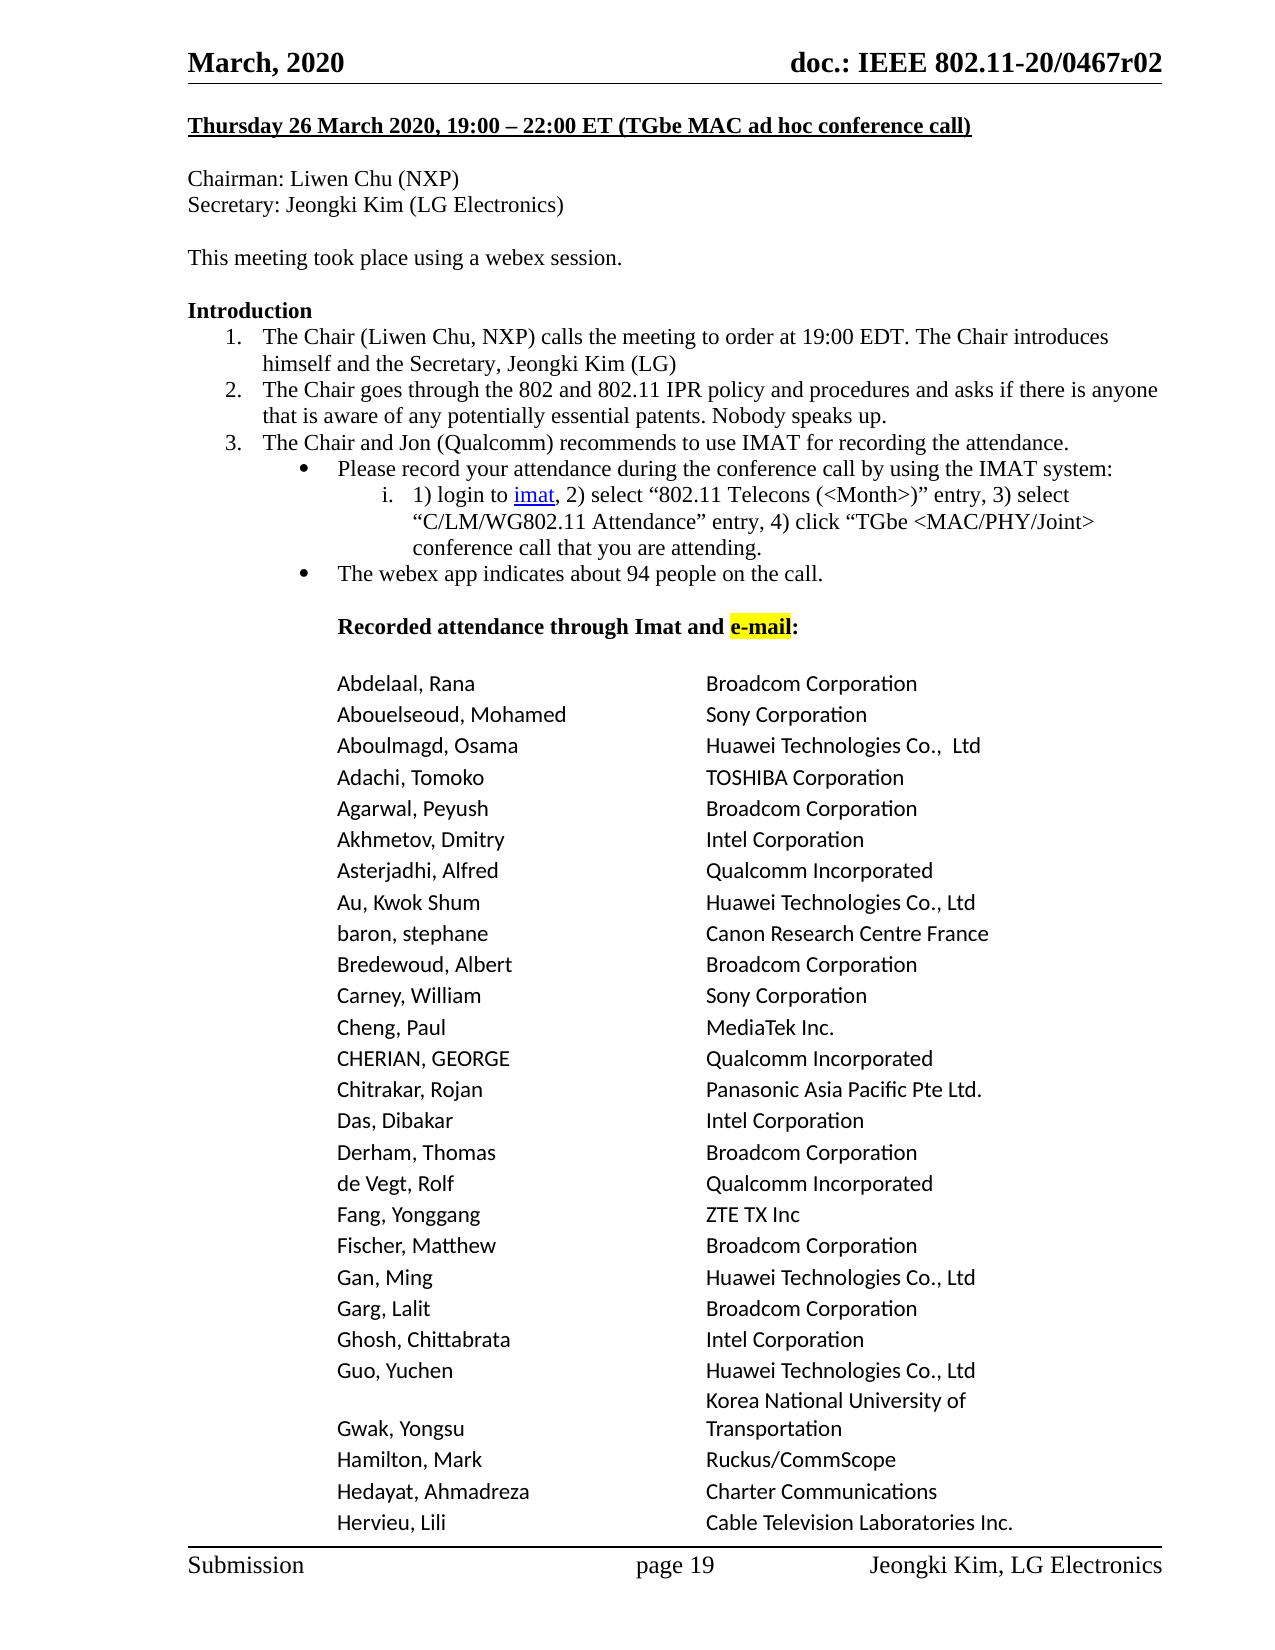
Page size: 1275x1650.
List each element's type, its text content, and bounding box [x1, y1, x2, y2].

table_cell Fang, Yonggang [335, 1197, 704, 1228]
text This meeting took place using a webex session. [187, 244, 1162, 271]
table_cell Intel Corporation [704, 1322, 1088, 1353]
text Chairman: Liwen Chu (NXP) [187, 165, 1162, 192]
list The Chair goes through the 802 and 802.11 IPR policy and procedures and asks if there is anyone that is aware of any potentially essential patents. Nobody speaks up. [225, 376, 1162, 429]
table_header Broadcom Corporation [704, 666, 1088, 697]
table_cell Huawei Technologies Co., Ltd [704, 885, 1088, 916]
table_cell Chitrakar, Rojan [335, 1072, 704, 1103]
table_cell Au, Kwok Shum [335, 885, 704, 916]
table_cell Hervieu, Lili [335, 1505, 704, 1536]
table_cell Broadcom Corporation [704, 947, 1088, 978]
table_cell Intel Corporation [704, 1104, 1088, 1135]
table_cell TOSHIBA Corporation [704, 760, 1088, 791]
table_cell Fischer, Matthew [335, 1229, 704, 1260]
text Thursday 26 March 2020, 19:00 – 22:00 ET (TGbe MAC ad hoc conference call) [187, 112, 1162, 139]
table_cell Broadcom Corporation [704, 1229, 1088, 1260]
table_cell Abouelseoud, Mohamed [335, 697, 704, 728]
table_cell Garg, Lalit [335, 1291, 704, 1322]
table_cell Hamilton, Mark [335, 1442, 704, 1473]
table_cell Das, Dibakar [335, 1104, 704, 1135]
table_cell Huawei Technologies Co., Ltd [704, 729, 1088, 760]
table_cell Intel Corporation [704, 822, 1088, 853]
table_cell Sony Corporation [704, 979, 1088, 1010]
table_cell Adachi, Tomoko [335, 760, 704, 791]
table_cell Panasonic Asia Pacific Pte Ltd. [704, 1072, 1088, 1103]
table_cell Ruckus/CommScope [704, 1442, 1088, 1473]
table_cell Carney, William [335, 979, 704, 1010]
table_cell Korea National University of Transportation [704, 1385, 1088, 1442]
table_cell Qualcomm Incorporated [704, 1166, 1088, 1197]
table_cell Gwak, Yongsu [335, 1385, 704, 1442]
table_cell Qualcomm Incorporated [704, 854, 1088, 885]
table_cell Huawei Technologies Co., Ltd [704, 1354, 1088, 1385]
table_cell Akhmetov, Dmitry [335, 822, 704, 853]
table_cell de Vegt, Rolf [335, 1166, 704, 1197]
table_cell Hedayat, Ahmadreza [335, 1474, 704, 1505]
table_cell Derham, Thomas [335, 1135, 704, 1166]
table_cell Agarwal, Peyush [335, 791, 704, 822]
table_cell Broadcom Corporation [704, 791, 1088, 822]
table_cell Bredewoud, Albert [335, 947, 704, 978]
table_cell Sony Corporation [704, 697, 1088, 728]
list The webex app indicates about 94 people on the call. Recorded attendance through Imat and e-mail: [300, 561, 1162, 639]
text Introduction [187, 297, 1162, 323]
list 1) login to imat, 2) select “802.11 Telecons (<Month>)” entry, 3) select “C/LM/WG802.11 Attendance” entry, 4) click “TGbe <MAC/PHY/Joint> conference call that you are attending. [394, 481, 1162, 561]
table_cell MediaTek Inc. [704, 1010, 1088, 1041]
list The Chair (Liwen Chu, NXP) calls the meeting to order at 19:00 EDT. The Chair introduces himself and the Secretary, Jeongki Kim (LG) [225, 323, 1162, 376]
table_cell baron, stephane [335, 916, 704, 947]
table_cell ZTE TX Inc [704, 1197, 1088, 1228]
table_cell Guo, Yuchen [335, 1354, 704, 1385]
table_cell Cable Television Laboratories Inc. (CableLabs) [704, 1505, 1088, 1536]
table_cell Huawei Technologies Co., Ltd [704, 1260, 1088, 1291]
table_cell Charter Communications [704, 1474, 1088, 1505]
table_cell CHERIAN, GEORGE [335, 1041, 704, 1072]
table_cell Broadcom Corporation [704, 1291, 1088, 1322]
table_cell Gan, Ming [335, 1260, 704, 1291]
table_cell Aboulmagd, Osama [335, 729, 704, 760]
table_cell Ghosh, Chittabrata [335, 1322, 704, 1353]
list Please record your attendance during the conference call by using the IMAT system: [300, 455, 1162, 481]
table_cell Asterjadhi, Alfred [335, 854, 704, 885]
table_cell Cheng, Paul [335, 1010, 704, 1041]
table_cell Canon Research Centre France [704, 916, 1088, 947]
text Secretary: Jeongki Kim (LG Electronics) [187, 192, 1162, 218]
table_cell Qualcomm Incorporated [704, 1041, 1088, 1072]
table_cell Broadcom Corporation [704, 1135, 1088, 1166]
table_header Abdelaal, Rana [335, 666, 704, 697]
list The Chair and Jon (Qualcomm) recommends to use IMAT for recording the attendance. [225, 429, 1162, 455]
